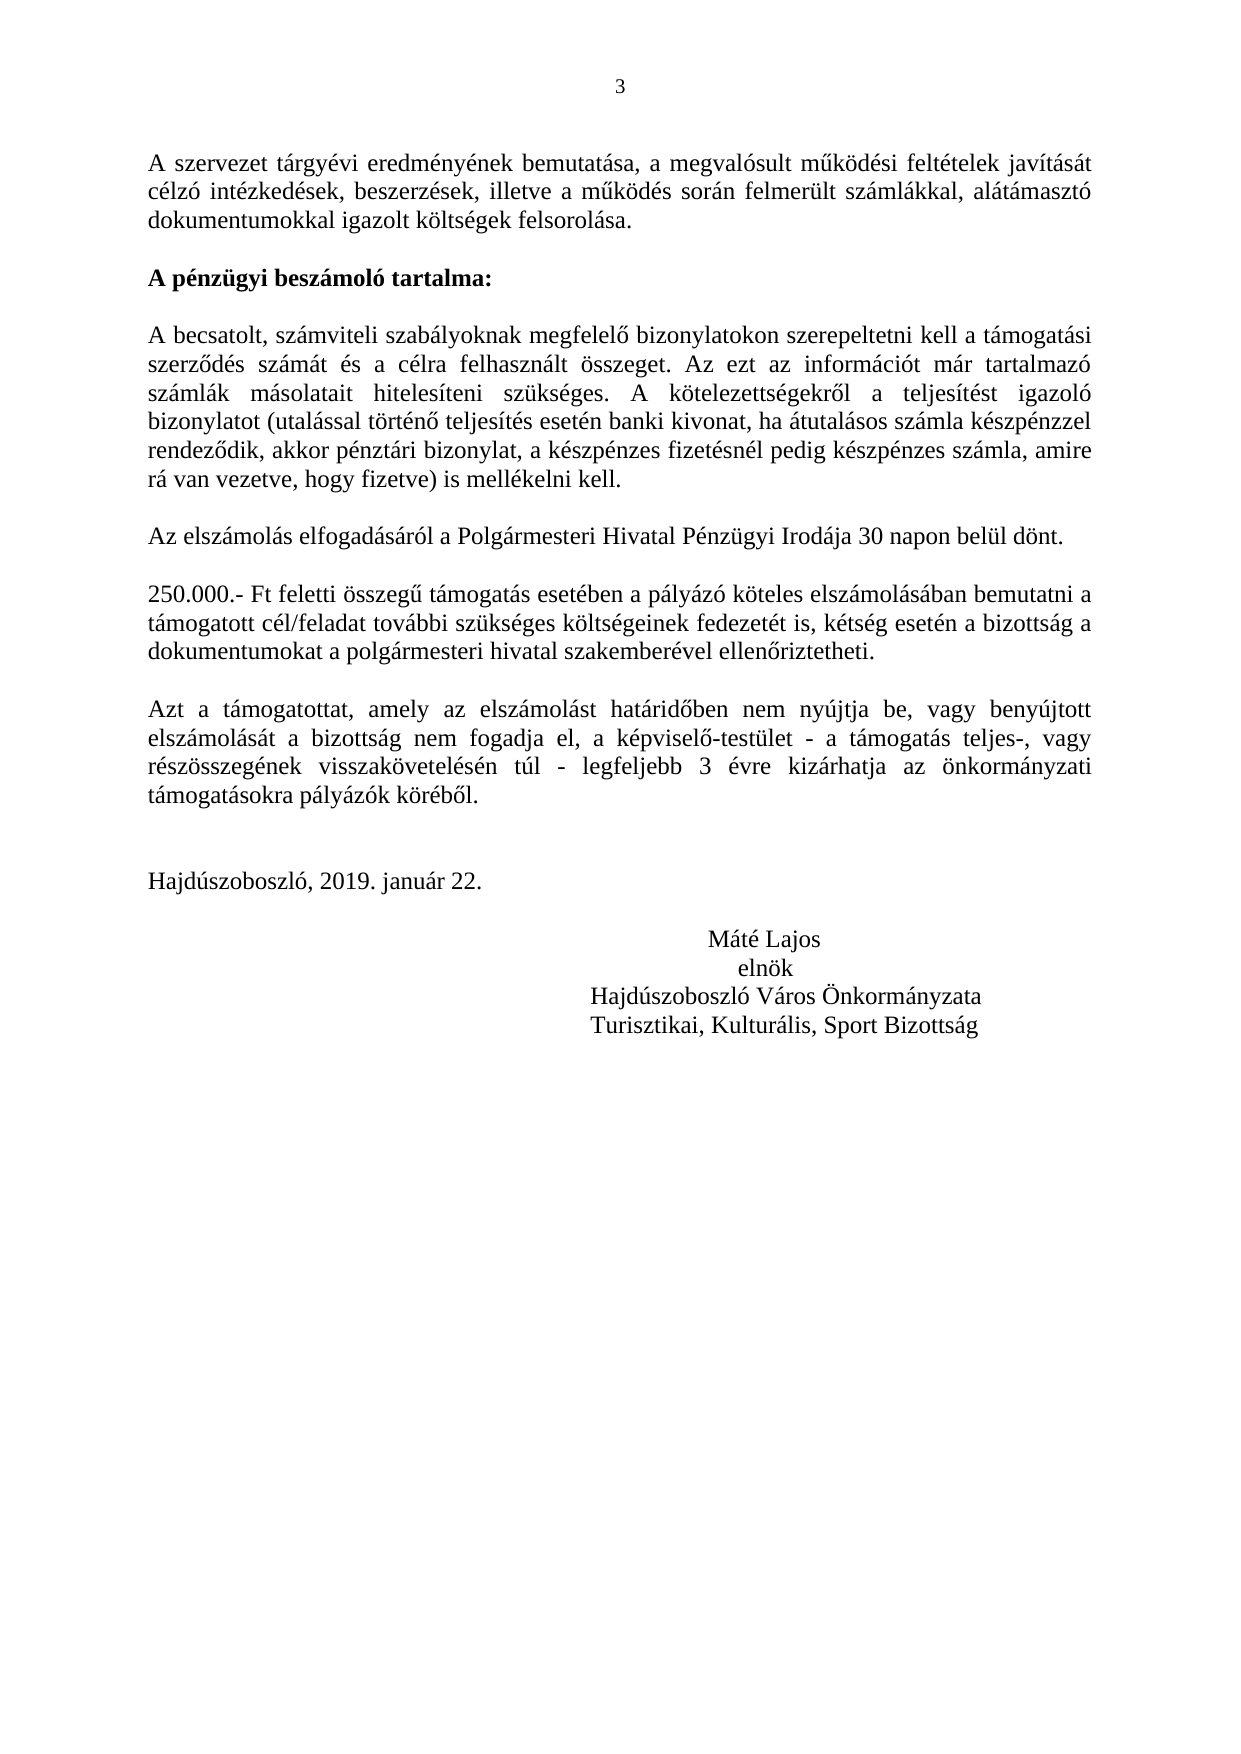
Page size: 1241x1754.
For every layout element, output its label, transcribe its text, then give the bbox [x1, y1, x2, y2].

text Hajdúszoboszló Város Önkormányzata [516, 981, 1093, 1010]
text 250.000.- Ft feletti összegű támogatás esetében a pályázó köteles elszámolásában bemutatni a támogatott cél/feladat további szükséges költségeinek fedezetét is, kétség esetén a bizottság a dokumentumokat a polgármesteri hivatal szakemberével ellenőriztetheti. [148, 579, 1093, 665]
text Az elszámolás elfogadásáról a Polgármesteri Hivatal Pénzügyi Irodája 30 napon belül dönt. [148, 521, 1093, 550]
text elnök [738, 953, 1093, 981]
text Máté Lajos [664, 924, 1093, 953]
text A szervezet tárgyévi eredményének bemutatása, a megvalósult működési feltételek javítását célzó intézkedések, beszerzések, illetve a működés során felmerült számlákkal, alátámasztó dokumentumokkal igazolt költségek felsorolása. [148, 148, 1093, 234]
text A becsatolt, számviteli szabályoknak megfelelő bizonylatokon szerepeltetni kell a támogatási szerződés számát és a célra felhasznált összeget. Az ezt az információt már tartalmazó számlák másolatait hitelesíteni szükséges. A kötelezettségekről a teljesítést igazoló bizonylatot (utalással történő teljesítés esetén banki kivonat, ha átutalásos számla készpénzzel rendeződik, akkor pénztári bizonylat, a készpénzes fizetésnél pedig készpénzes számla, amire rá van vezetve, hogy fizetve) is mellékelni kell. [148, 320, 1093, 493]
text A pénzügyi beszámoló tartalma: [148, 263, 1093, 291]
text Hajdúszoboszló, 2019. január 22. [148, 866, 1093, 895]
text Turisztikai, Kulturális, Sport Bizottság [516, 1010, 1093, 1039]
text Azt a támogatottat, amely az elszámolást határidőben nem nyújtja be, vagy benyújtott elszámolását a bizottság nem fogadja el, a képviselő-testület - a támogatás teljes-, vagy részösszegének visszakövetelésén túl - legfeljebb 3 évre kizárhatja az önkormányzati támogatásokra pályázók köréből. [148, 694, 1093, 809]
